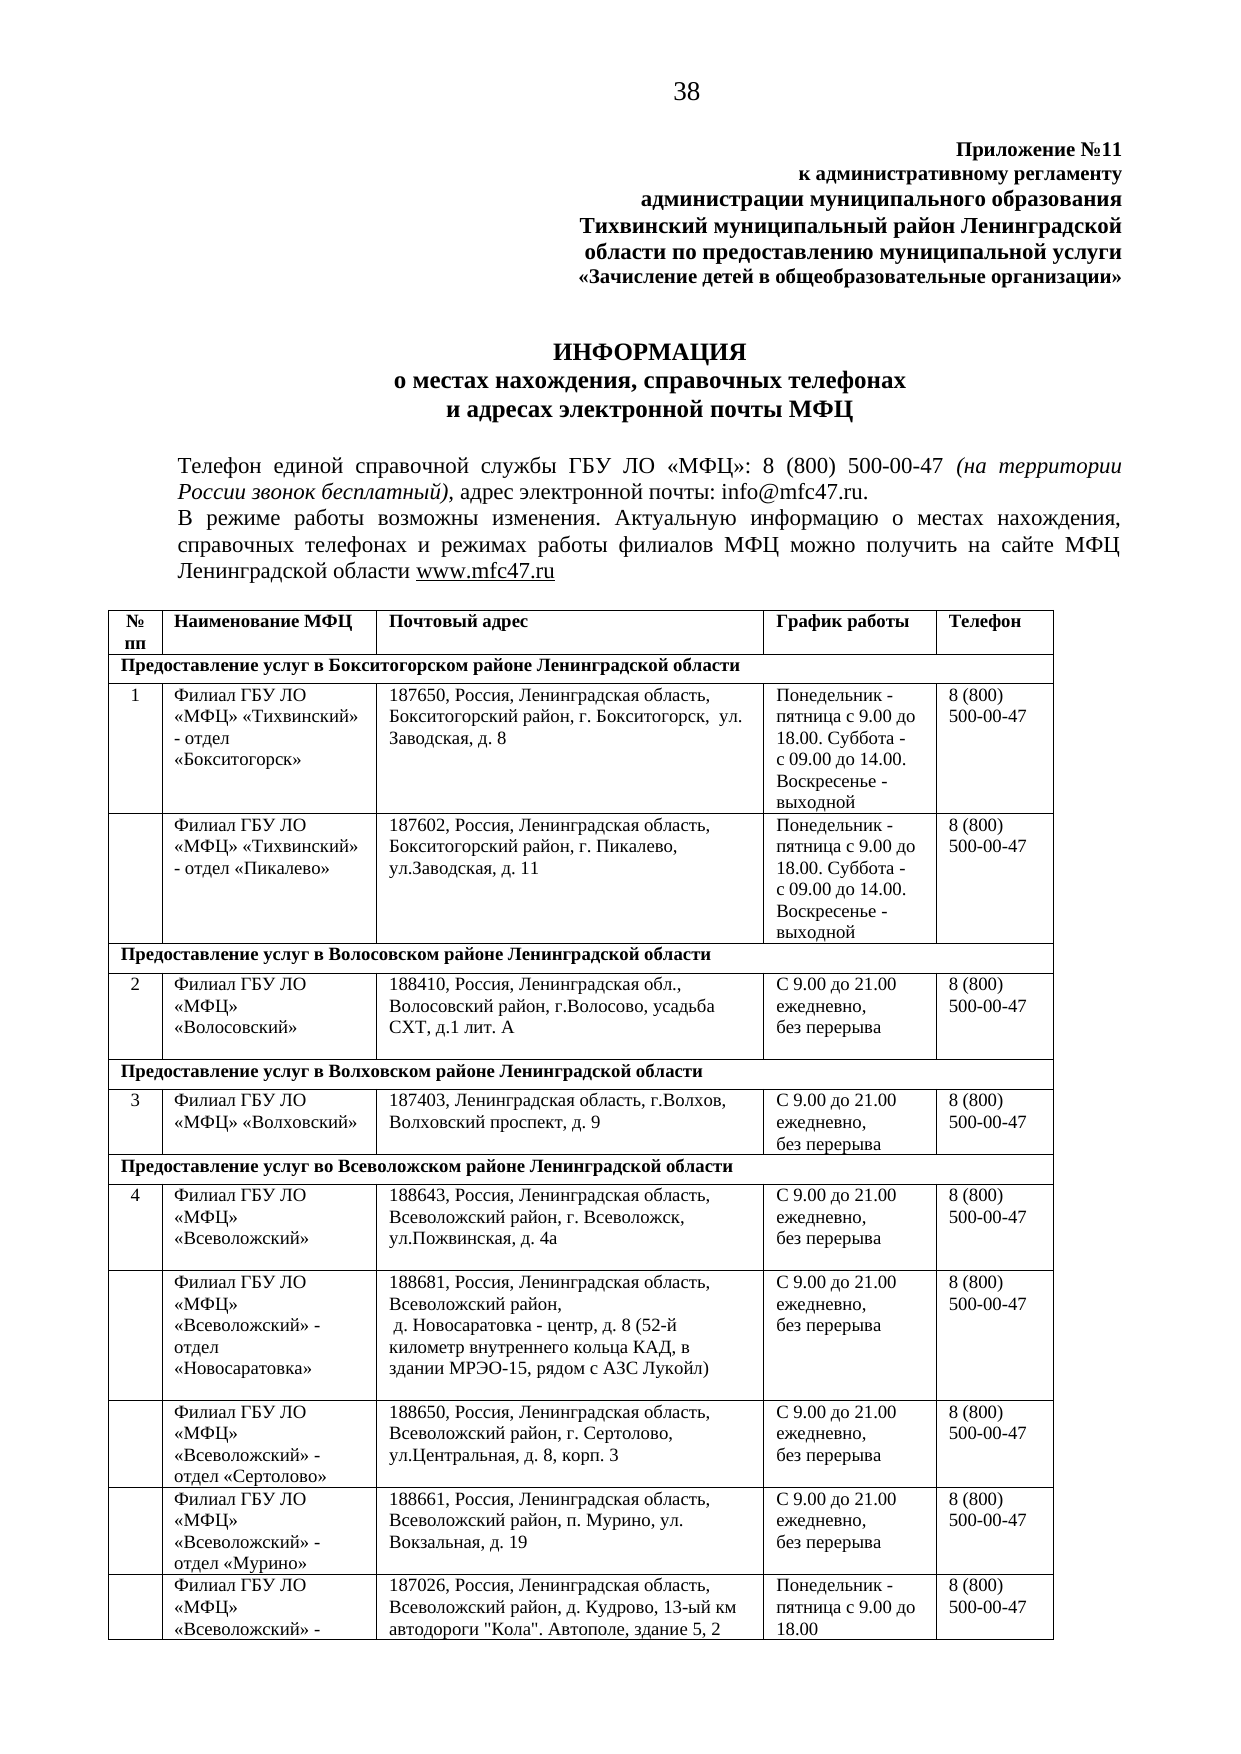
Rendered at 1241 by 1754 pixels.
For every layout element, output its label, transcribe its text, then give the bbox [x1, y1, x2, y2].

table_cell Филиал ГБУ ЛО «МФЦ» «Всеволожский» - отдел «Сертолово» [163, 1401, 376, 1487]
table_cell Понедельник - пятница с 9.00 до 18.00. Суббота - с 09.00 до 14.00. Воскресенье - выходной [764, 814, 936, 943]
table_cell Филиал ГБУ ЛО «МФЦ» «Тихвинский» - отдел «Пикалево» [163, 814, 376, 943]
table_header График работы [764, 611, 936, 653]
table_cell 1 [109, 684, 162, 813]
text ИНФОРМАЦИЯ [177, 337, 1122, 365]
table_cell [764, 1575, 936, 1639]
table_cell Предоставление услуг в Волосовском районе Ленинградской области [109, 944, 1053, 972]
table_cell 2 [109, 974, 162, 1059]
text о местах нахождения, справочных телефонах [177, 365, 1122, 394]
table_cell 8 (800) 500-00-47 [937, 684, 1053, 813]
table_cell 187602, Россия, Ленинградская область, Бокситогорский район, г. Пикалево, ул.Заводская, д. 11 [377, 814, 763, 943]
table_cell 8 (800) 500-00-47 [937, 1488, 1053, 1574]
table_header № пп [109, 611, 162, 653]
table_cell Предоставление услуг в Волховском районе Ленинградской области [109, 1060, 1053, 1089]
table_cell [109, 1575, 162, 1639]
table_cell С 9.00 до 21.00 ежедневно, без перерыва [764, 1271, 936, 1400]
table_cell 188410, Россия, Ленинградская обл., Волосовский район, г.Волосово, усадьба СХТ, д.1 лит. А [377, 974, 763, 1059]
table_cell 188643, Россия, Ленинградская область, Всеволожский район, г. Всеволожск, ул.Пожвинская, д. 4а [377, 1185, 763, 1270]
text и адресах электронной почты МФЦ [177, 394, 1122, 423]
table_cell 8 (800) 500-00-47 [937, 974, 1053, 1059]
table_cell 8 (800) 500-00-47 [937, 1185, 1053, 1270]
table_cell 4 [109, 1185, 162, 1270]
table_cell Филиал ГБУ ЛО «МФЦ» «Всеволожский» - отдел «Мурино» [163, 1488, 376, 1574]
table_cell Филиал ГБУ ЛО «МФЦ» «Волховский» [163, 1090, 376, 1154]
text Приложение №11 [552, 137, 1122, 161]
text администрации муниципального образования Тихвинский муниципальный район Ленинградской области по предоставлению муниципальной услуги «Зачисление детей в общеобразовательные организации» [552, 185, 1122, 288]
text к административному регламенту [552, 161, 1122, 185]
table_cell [377, 1575, 763, 1639]
table_cell С 9.00 до 21.00 ежедневно, без перерыва [764, 1090, 936, 1154]
table_cell 3 [109, 1090, 162, 1154]
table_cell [163, 1575, 376, 1639]
table_cell 8 (800) 500-00-47 [937, 1575, 1053, 1639]
table_cell 8 (800) 500-00-47 [937, 1401, 1053, 1487]
table_cell Понедельник - пятница с 9.00 до 18.00. Суббота - с 09.00 до 14.00. Воскресенье - выходной [764, 684, 936, 813]
table_cell С 9.00 до 21.00 ежедневно, без перерыва [764, 1185, 936, 1270]
table_cell Предоставление услуг в Бокситогорском районе Ленинградской области [109, 655, 1053, 683]
table_cell Филиал ГБУ ЛО «МФЦ» «Всеволожский» [163, 1185, 376, 1270]
text Телефон единой справочной службы ГБУ ЛО «МФЦ»: 8 (800) 500-00-47 (на территории России звонок бесплатный), адрес электронной почты: info@mfc47.ru. [177, 452, 1122, 504]
table_cell 8 (800) 500-00-47 [937, 1271, 1053, 1400]
table_cell [109, 1488, 162, 1574]
table_cell С 9.00 до 21.00 ежедневно, без перерыва [764, 974, 936, 1059]
table_header Наименование МФЦ [163, 611, 376, 653]
table_cell 188650, Россия, Ленинградская область, Всеволожский район, г. Сертолово, ул.Центральная, д. 8, корп. 3 [377, 1401, 763, 1487]
table_header Телефон [937, 611, 1053, 653]
table_header Почтовый адрес [377, 611, 763, 653]
table_cell Филиал ГБУ ЛО «МФЦ» «Тихвинский» - отдел «Бокситогорск» [163, 684, 376, 813]
table_cell Предоставление услуг во Всеволожском районе Ленинградской области [109, 1155, 1053, 1183]
table_cell 187650, Россия, Ленинградская область, Бокситогорский район, г. Бокситогорск, ул. Заводская, д. 8 [377, 684, 763, 813]
table_cell 8 (800) 500-00-47 [937, 1090, 1053, 1154]
table_cell Филиал ГБУ ЛО «МФЦ» «Волосовский» [163, 974, 376, 1059]
table_cell 187403, Ленинградская область, г.Волхов, Волховский проспект, д. 9 [377, 1090, 763, 1154]
table_cell С 9.00 до 21.00 ежедневно, без перерыва [764, 1401, 936, 1487]
table_cell 8 (800) 500-00-47 [937, 814, 1053, 943]
table_cell [109, 814, 162, 943]
table_cell 188661, Россия, Ленинградская область, Всеволожский район, п. Мурино, ул. Вокзальная, д. 19 [377, 1488, 763, 1574]
table_cell [109, 1401, 162, 1487]
table_cell С 9.00 до 21.00 ежедневно, без перерыва [764, 1488, 936, 1574]
text В режиме работы возможны изменения. Актуальную информацию о местах нахождения, справочных телефонах и режимах работы филиалов МФЦ можно получить на сайте МФЦ Ленинградской области www.mfc47.ru [177, 504, 1122, 583]
table_cell [109, 1271, 162, 1400]
table_cell Филиал ГБУ ЛО «МФЦ» «Всеволожский» - отдел «Новосаратовка» [163, 1271, 376, 1400]
table_cell 188681, Россия, Ленинградская область, Всеволожский район, д. Новосаратовка - центр, д. 8 (52-й километр внутреннего кольца КАД, в здании МРЭО-15, рядом с АЗС Лукойл) [377, 1271, 763, 1400]
